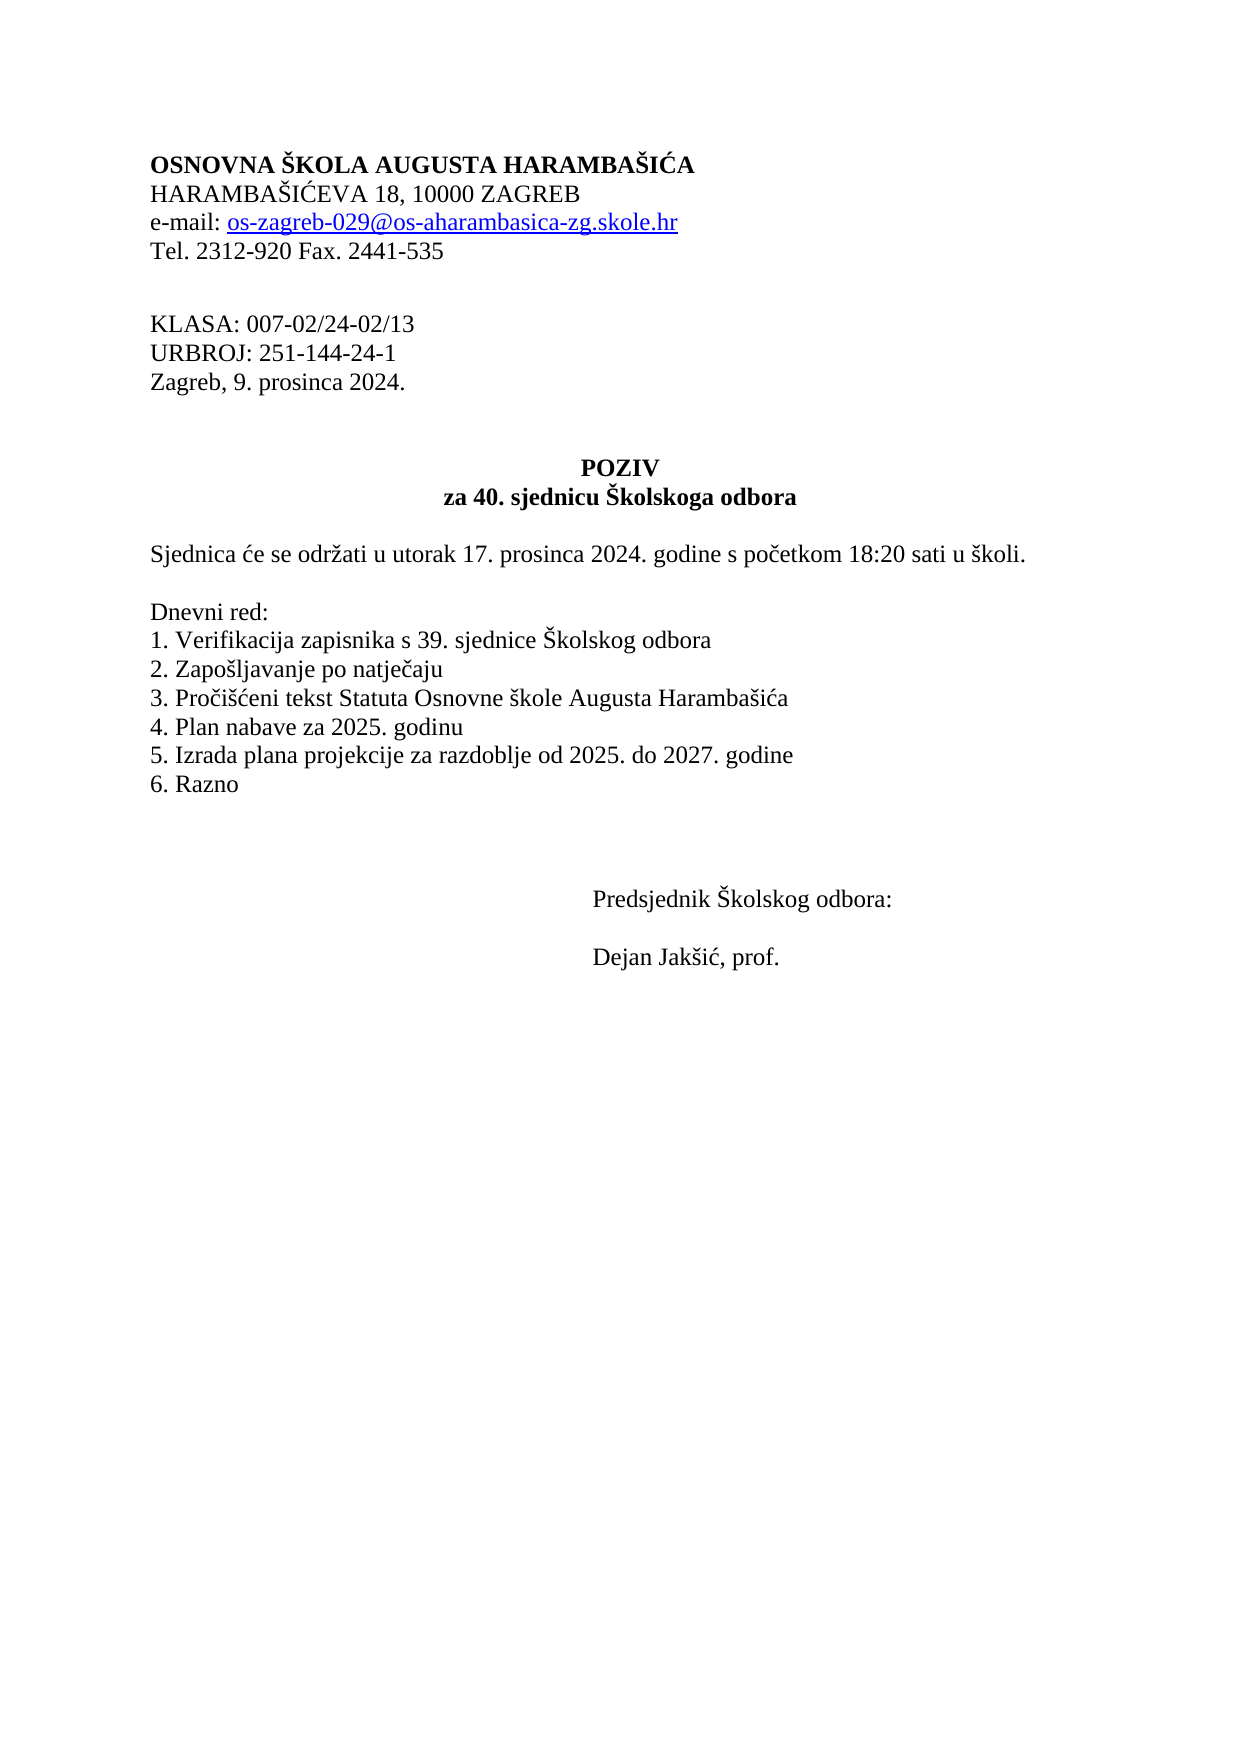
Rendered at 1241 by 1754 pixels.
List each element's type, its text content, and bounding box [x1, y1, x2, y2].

text KLASA: 007-02/24-02/13 [150, 309, 1090, 338]
text HARAMBAŠIĆEVA 18, 10000 ZAGREB [150, 179, 1090, 207]
text OSNOVNA ŠKOLA AUGUSTA HARAMBAŠIĆA [150, 150, 1090, 179]
text 6. Razno [150, 769, 1090, 798]
text Dejan Jakšić, prof. [150, 942, 1090, 971]
text e-mail: os-zagreb-029@os-aharambasica-zg.skole.hr [150, 207, 1090, 236]
text 4. Plan nabave za 2025. godinu [150, 712, 1090, 741]
text 5. Izrada plana projekcije za razdoblje od 2025. do 2027. godine [150, 741, 1090, 769]
text URBROJ: 251-144-24-1 [150, 338, 1090, 367]
text 1. Verifikacija zapisnika s 39. sjednice Školskog odbora [150, 626, 1090, 654]
text 3. Pročišćeni tekst Statuta Osnovne škole Augusta Harambašića [150, 683, 1090, 712]
text Zagreb, 9. prosinca 2024. [150, 367, 1090, 396]
text POZIV [150, 453, 1090, 482]
text za 40. sjednicu Školskoga odbora [150, 482, 1090, 511]
text Dnevni red: [150, 597, 1090, 626]
text Sjednica će se održati u utorak 17. prosinca 2024. godine s početkom 18:20 sati u školi. [150, 539, 1090, 568]
text Tel. 2312-920 Fax. 2441-535 [150, 236, 1090, 265]
text Predsjednik Školskog odbora: [150, 884, 1090, 913]
text 2. Zapošljavanje po natječaju [150, 654, 1090, 683]
